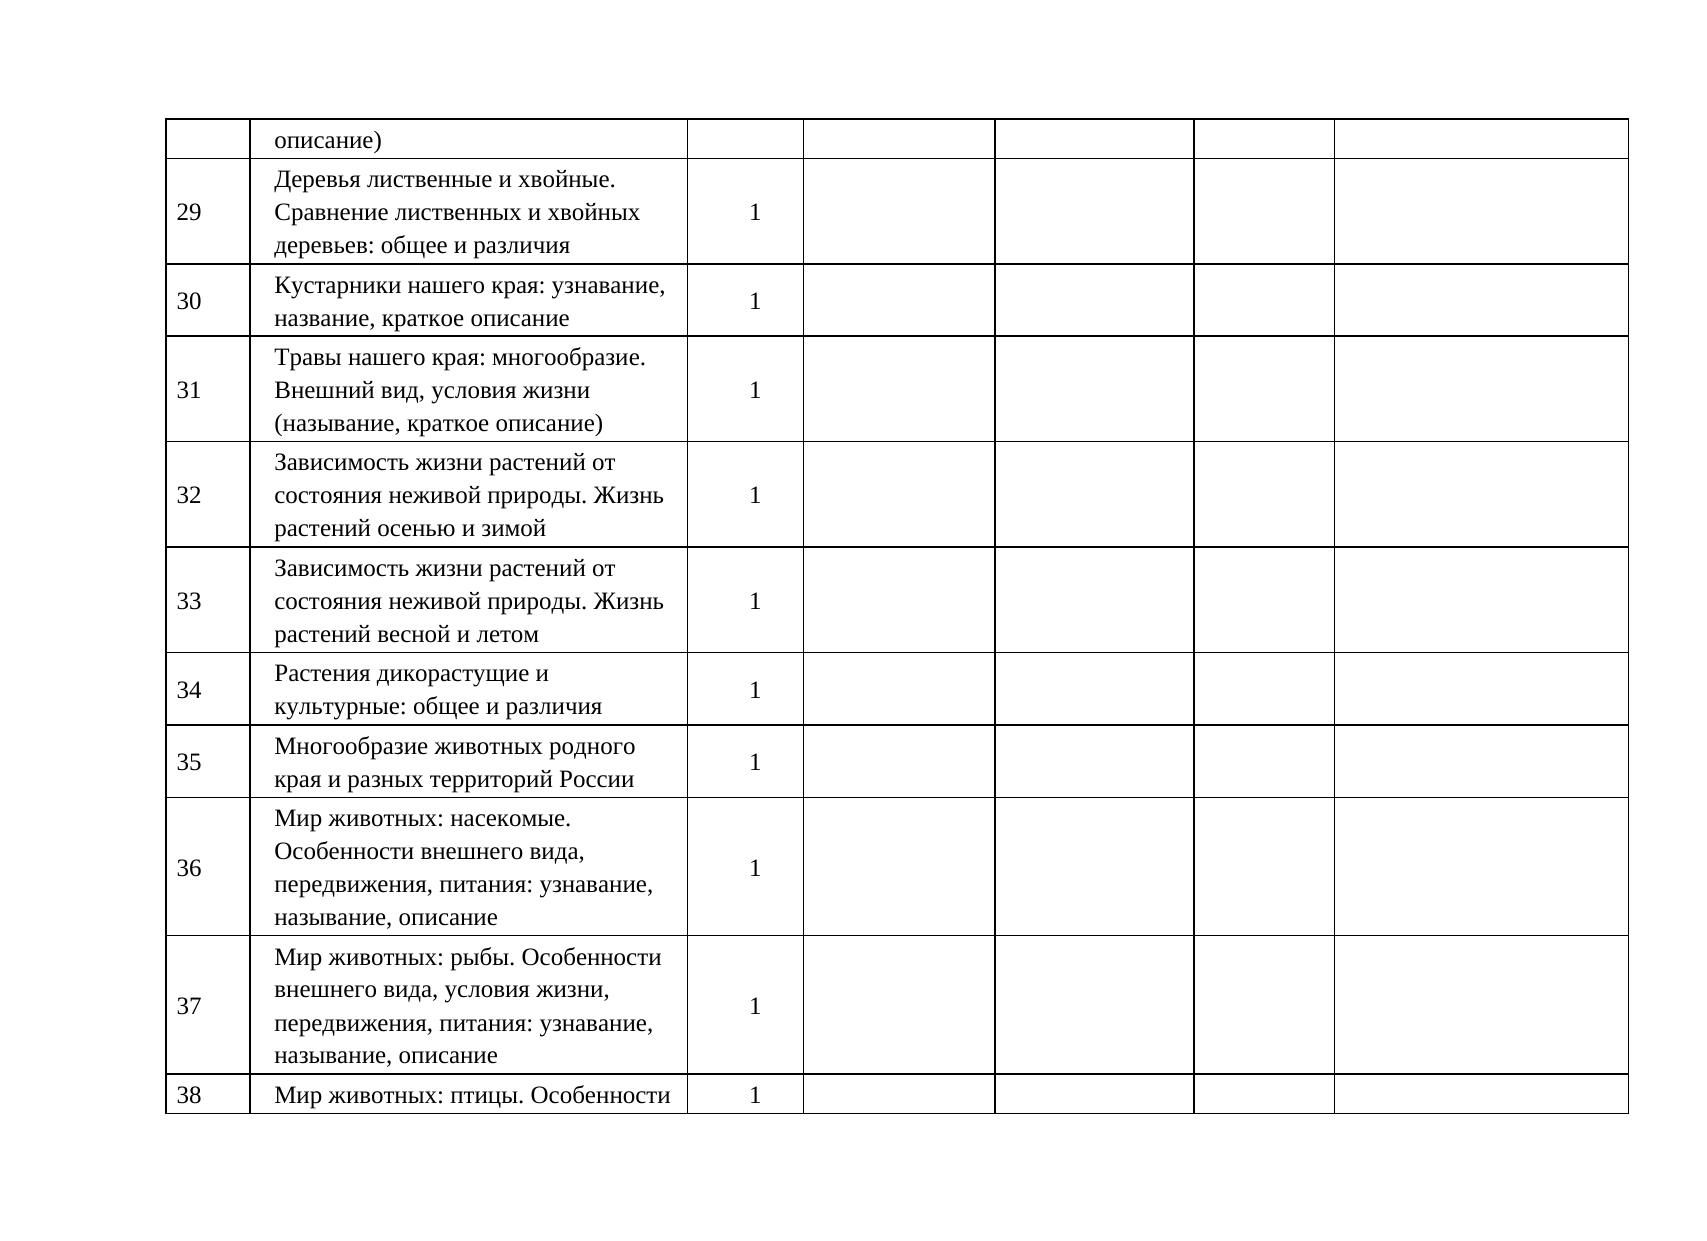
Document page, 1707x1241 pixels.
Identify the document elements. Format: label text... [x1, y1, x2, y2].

table_cell 31 [167, 337, 249, 441]
table_cell [1195, 442, 1334, 546]
table_cell 1 [688, 442, 803, 546]
table_cell [1195, 265, 1334, 335]
table_cell [1335, 653, 1628, 724]
table_cell 1 [688, 159, 803, 263]
table_cell 1 [688, 726, 803, 796]
table_cell Мир животных: рыбы. Особенности внешнего вида, условия жизни, передвижения, питания: узнавание, называние, описание [251, 936, 687, 1073]
table_cell [1335, 120, 1628, 157]
table_cell [1335, 936, 1628, 1073]
table_cell 1 [688, 265, 803, 335]
table_cell 38 [167, 1075, 249, 1113]
table_cell [1335, 159, 1628, 263]
table_cell 32 [167, 442, 249, 546]
table_cell [804, 548, 994, 652]
table_cell Зависимость жизни растений от состояния неживой природы. Жизнь растений весной и летом [251, 548, 687, 652]
table_cell [804, 442, 994, 546]
table_cell [1335, 337, 1628, 441]
table_cell [996, 120, 1193, 157]
table_cell 1 [688, 548, 803, 652]
table_cell Кустарники нашего края: узнавание, название, краткое описание [251, 265, 687, 335]
table_cell 1 [688, 1075, 803, 1113]
table_cell [804, 798, 994, 935]
table_cell Многообразие животных родного края и разных территорий России [251, 726, 687, 796]
table_cell [1195, 548, 1334, 652]
table_cell [1195, 1075, 1334, 1113]
table_cell Мир животных: насекомые. Особенности внешнего вида, передвижения, питания: узнавание, называние, описание [251, 798, 687, 935]
table_cell [804, 653, 994, 724]
table_cell [1335, 548, 1628, 652]
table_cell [251, 120, 687, 157]
table_cell 1 [688, 936, 803, 1073]
table_cell [996, 653, 1193, 724]
table_cell 1 [688, 120, 803, 157]
table_cell [804, 159, 994, 263]
table_cell [996, 548, 1193, 652]
table_cell [804, 936, 994, 1073]
table_cell 34 [167, 653, 249, 724]
table_cell [804, 726, 994, 796]
table_cell 29 [167, 159, 249, 263]
table_cell [1195, 653, 1334, 724]
table_cell [1195, 726, 1334, 796]
table_cell [804, 120, 994, 157]
table_cell [1195, 936, 1334, 1073]
table_cell 37 [167, 936, 249, 1073]
table_cell 1 [688, 798, 803, 935]
table_cell [996, 442, 1193, 546]
table_cell [996, 936, 1193, 1073]
table_cell Зависимость жизни растений от состояния неживой природы. Жизнь растений осенью и зимой [251, 442, 687, 546]
table_cell 33 [167, 548, 249, 652]
table_cell [1195, 159, 1334, 263]
table_cell [1195, 120, 1334, 157]
table_cell [996, 337, 1193, 441]
table_cell 36 [167, 798, 249, 935]
table_cell [1335, 726, 1628, 796]
table_cell [996, 159, 1193, 263]
table_cell [804, 265, 994, 335]
table_cell 1 [688, 337, 803, 441]
table_cell Деревья лиственные и хвойные. Сравнение лиственных и хвойных деревьев: общее и различия [251, 159, 687, 263]
table_cell 1 [688, 653, 803, 724]
table_cell [804, 1075, 994, 1113]
table_cell 28 [167, 120, 249, 157]
table_cell Травы нашего края: многообразие. Внешний вид, условия жизни (называние, краткое описание) [251, 337, 687, 441]
table_cell [1335, 798, 1628, 935]
table_cell [804, 337, 994, 441]
table_cell Растения дикорастущие и культурные: общее и различия [251, 653, 687, 724]
table_cell [1195, 798, 1334, 935]
table_cell [996, 1075, 1193, 1113]
table_cell [1335, 1075, 1628, 1113]
table_cell [996, 265, 1193, 335]
table_cell 35 [167, 726, 249, 796]
table_cell [1195, 337, 1334, 441]
table_cell [996, 798, 1193, 935]
table_cell [996, 726, 1193, 796]
table_cell [1335, 265, 1628, 335]
table_cell 30 [167, 265, 249, 335]
table_cell [1335, 442, 1628, 546]
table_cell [251, 1075, 687, 1113]
